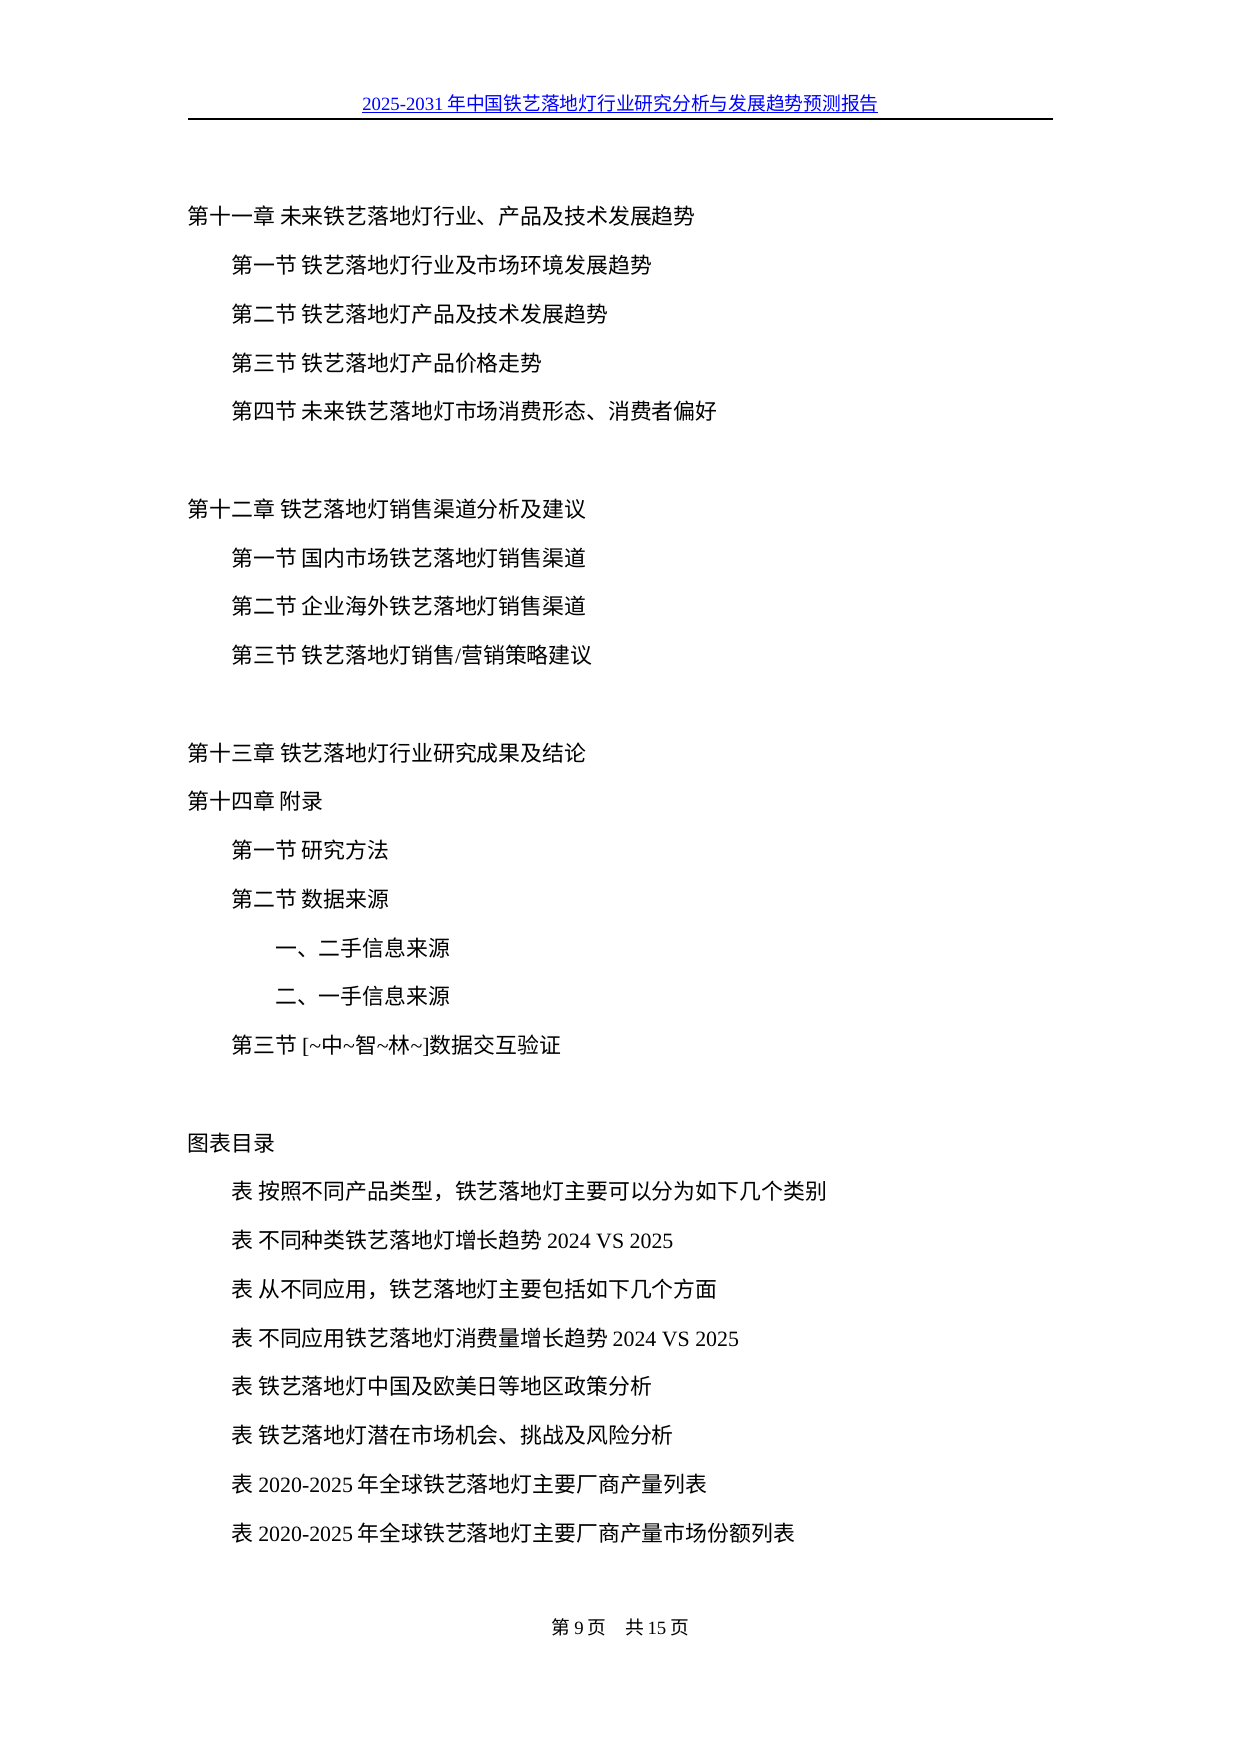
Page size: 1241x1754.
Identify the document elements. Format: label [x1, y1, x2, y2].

text [187, 150, 1053, 1548]
